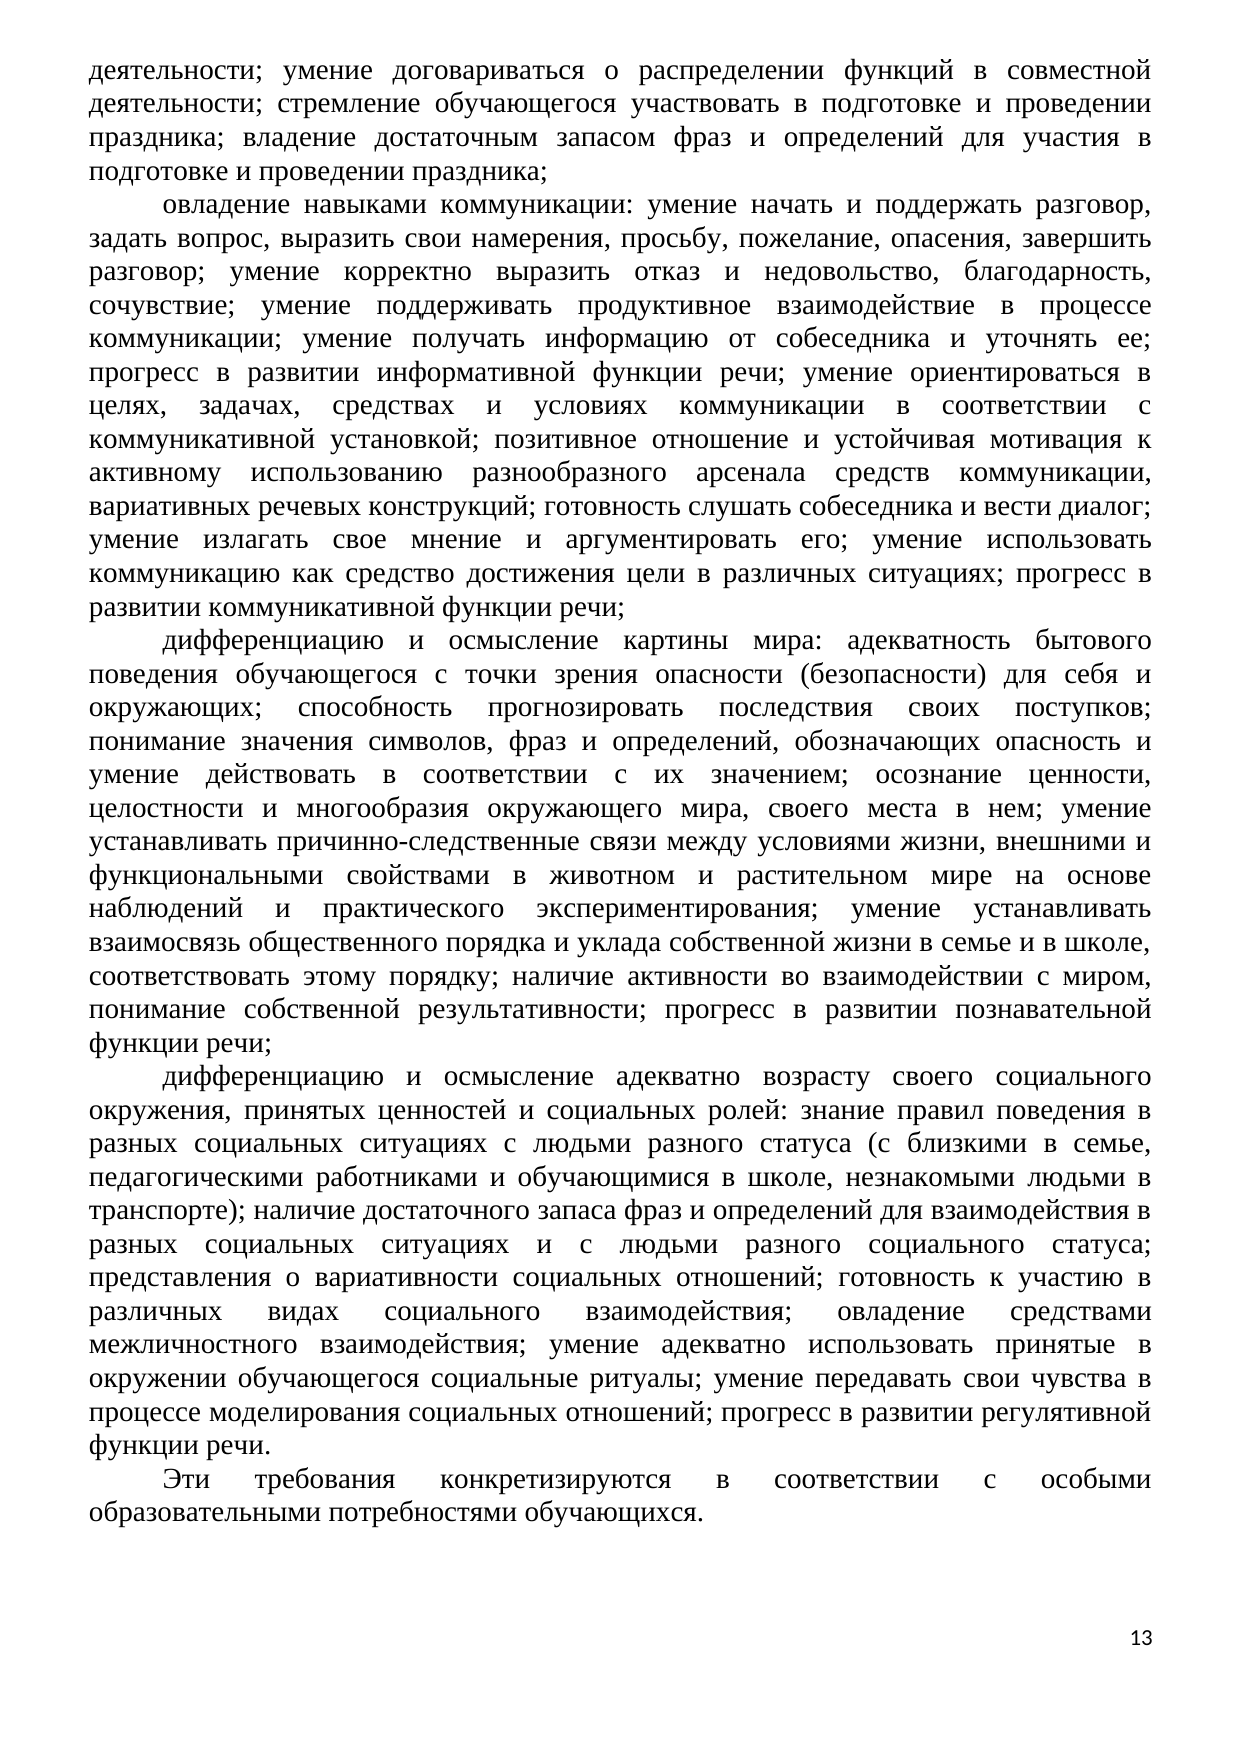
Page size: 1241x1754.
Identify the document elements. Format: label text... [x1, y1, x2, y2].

text дифференциацию и осмысление картины мира: адекватность бытового поведения обучающегося с точки зрения опасности (безопасности) для себя и окружающих; способность прогнозировать последствия своих поступков; понимание значения символов, фраз и определений, обозначающих опасность и умение действовать в соответствии с их значением; осознание ценности, целостности и многообразия окружающего мира, своего места в нем; умение устанавливать причинно-следственные связи между условиями жизни, внешними и функциональными свойствами в животном и растительном мире на основе наблюдений и практического экспериментирования; умение устанавливать взаимосвязь общественного порядка и уклада собственной жизни в семье и в школе, соответствовать этому порядку; наличие активности во взаимодействии с миром, понимание собственной результативности; прогресс в развитии познавательной функции речи; [89, 622, 1152, 1058]
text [89, 52, 1152, 186]
text дифференциацию и осмысление адекватно возрасту своего социального окружения, принятых ценностей и социальных ролей: знание правил поведения в разных социальных ситуациях с людьми разного статуса (с близкими в семье, педагогическими работниками и обучающимися в школе, незнакомыми людьми в транспорте); наличие достаточного запаса фраз и определений для взаимодействия в разных социальных ситуациях и с людьми разного социального статуса; представления о вариативности социальных отношений; готовность к участию в различных видах социального взаимодействия; овладение средствами межличностного взаимодействия; умение адекватно использовать принятые в окружении обучающегося социальные ритуалы; умение передавать свои чувства в процессе моделирования социальных отношений; прогресс в развитии регулятивной функции речи. [89, 1058, 1152, 1461]
text овладение навыками коммуникации: умение начать и поддержать разговор, задать вопрос, выразить свои намерения, просьбу, пожелание, опасения, завершить разговор; умение корректно выразить отказ и недовольство, благодарность, сочувствие; умение поддерживать продуктивное взаимодействие в процессе коммуникации; умение получать информацию от собеседника и уточнять ее; прогресс в развитии информативной функции речи; умение ориентироваться в целях, задачах, средствах и условиях коммуникации в соответствии с коммуникативной установкой; позитивное отношение и устойчивая мотивация к активному использованию разнообразного арсенала средств коммуникации, вариативных речевых конструкций; готовность слушать собеседника и вести диалог; умение излагать свое мнение и аргументировать его; умение использовать коммуникацию как средство достижения цели в различных ситуациях; прогресс в развитии коммуникативной функции речи; [89, 186, 1152, 622]
text Эти требования конкретизируются в соответствии с особыми образовательными потребностями обучающихся. [89, 1461, 1152, 1528]
